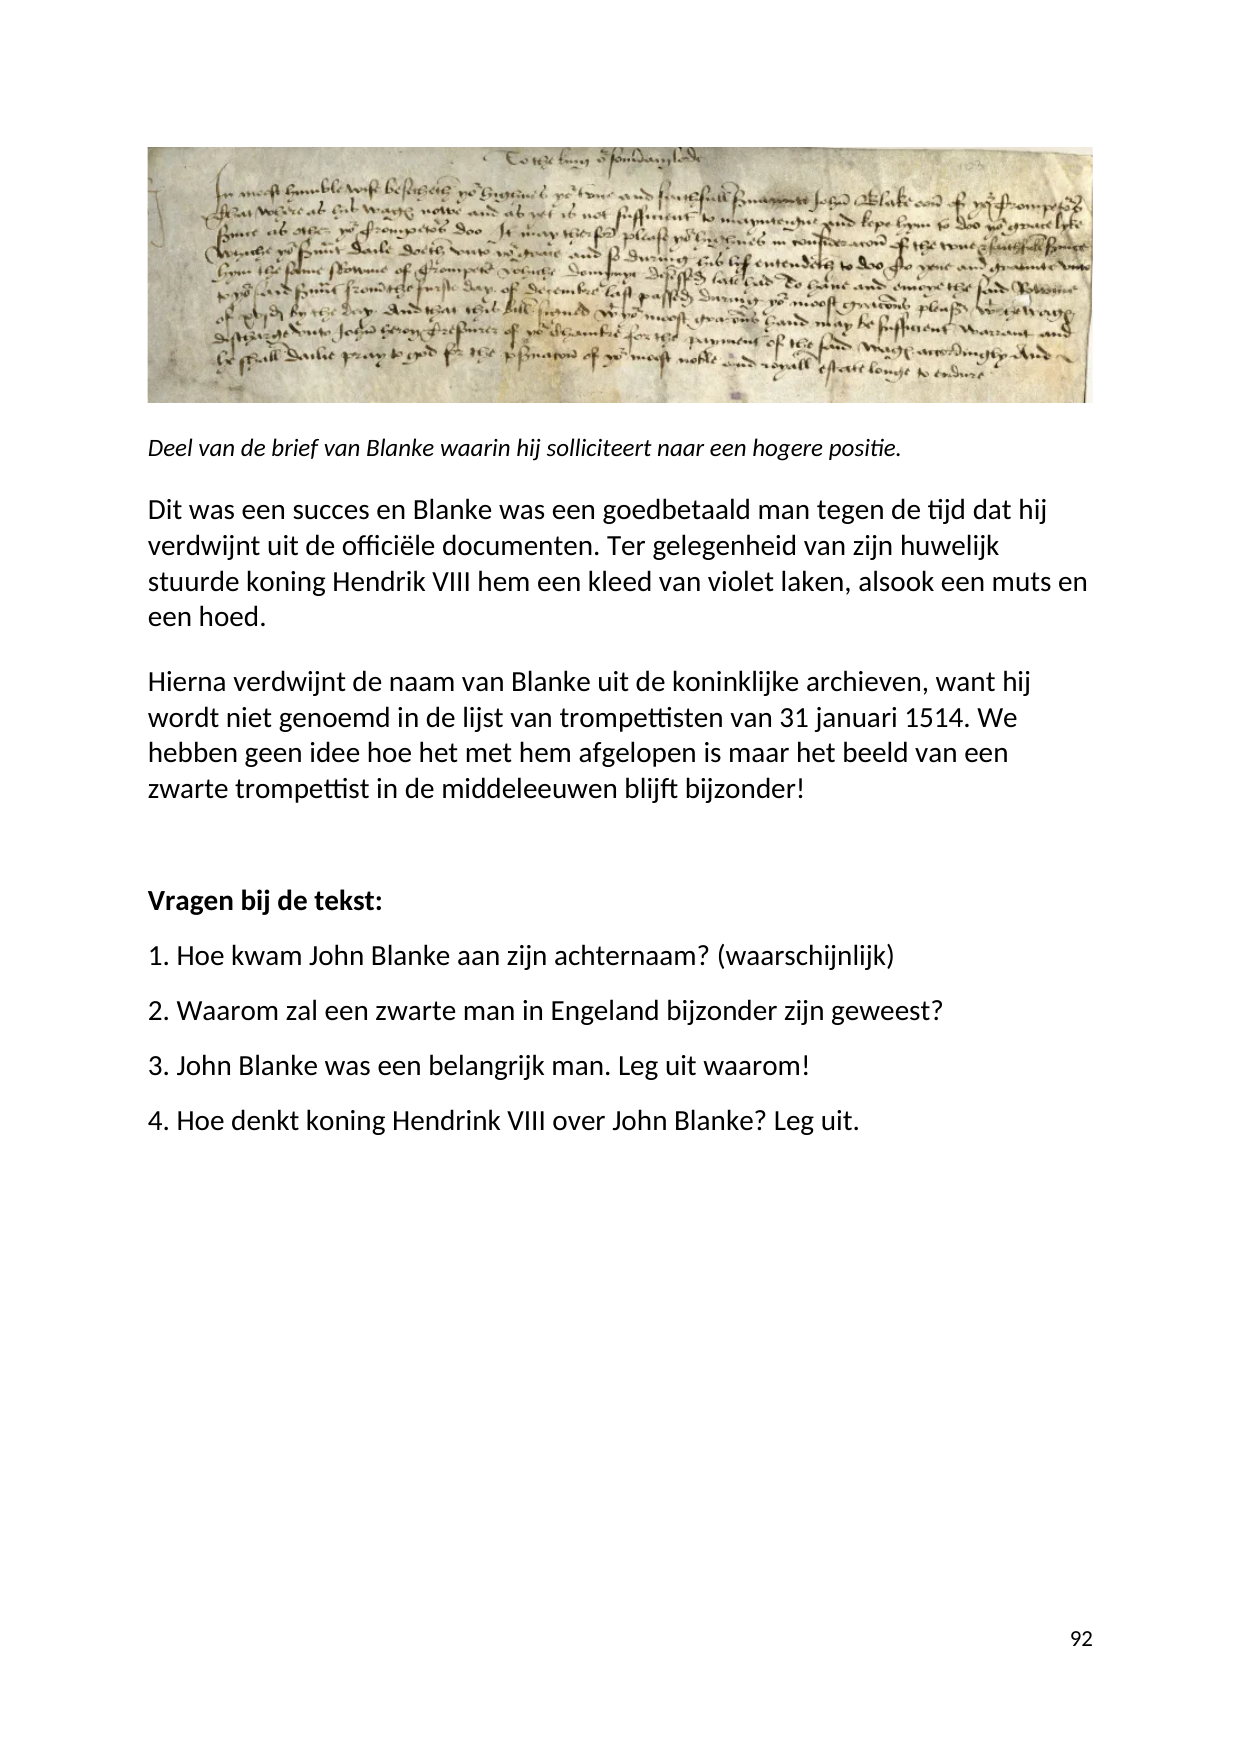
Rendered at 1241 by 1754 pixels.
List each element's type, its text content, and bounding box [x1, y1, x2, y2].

text Dit was een succes en Blanke was een goedbetaald man tegen de tijd dat hij verdwijnt uit de officiële documenten. Ter gelegenheid van zijn huwelijk stuurde koning Hendrik VIII hem een kleed van violet laken, alsook een muts en een hoed. [148, 491, 1093, 634]
text Deel van de brief van Blanke waarin hij solliciteert naar een hogere positie. [148, 432, 1093, 462]
text 1. Hoe kwam John Blanke aan zijn achternaam? (waarschijnlijk) [148, 937, 1093, 972]
text 3. John Blanke was een belangrijk man. Leg uit waarom! [148, 1047, 1093, 1083]
text 2. Waarom zal een zwarte man in Engeland bijzonder zijn geweest? [148, 992, 1093, 1027]
text Hierna verdwijnt de naam van Blanke uit de koninklijke archieven, want hij wordt niet genoemd in de lijst van trompettisten van 31 januari 1514. We hebben geen idee hoe het met hem afgelopen is maar het beeld van een zwarte trompettist in de middeleeuwen blijft bijzonder! [148, 663, 1093, 806]
text Vragen bij de tekst: [148, 882, 1093, 917]
text 4. Hoe denkt koning Hendrink VIII over John Blanke? Leg uit. [148, 1102, 1093, 1138]
picture [147, 147, 1093, 403]
